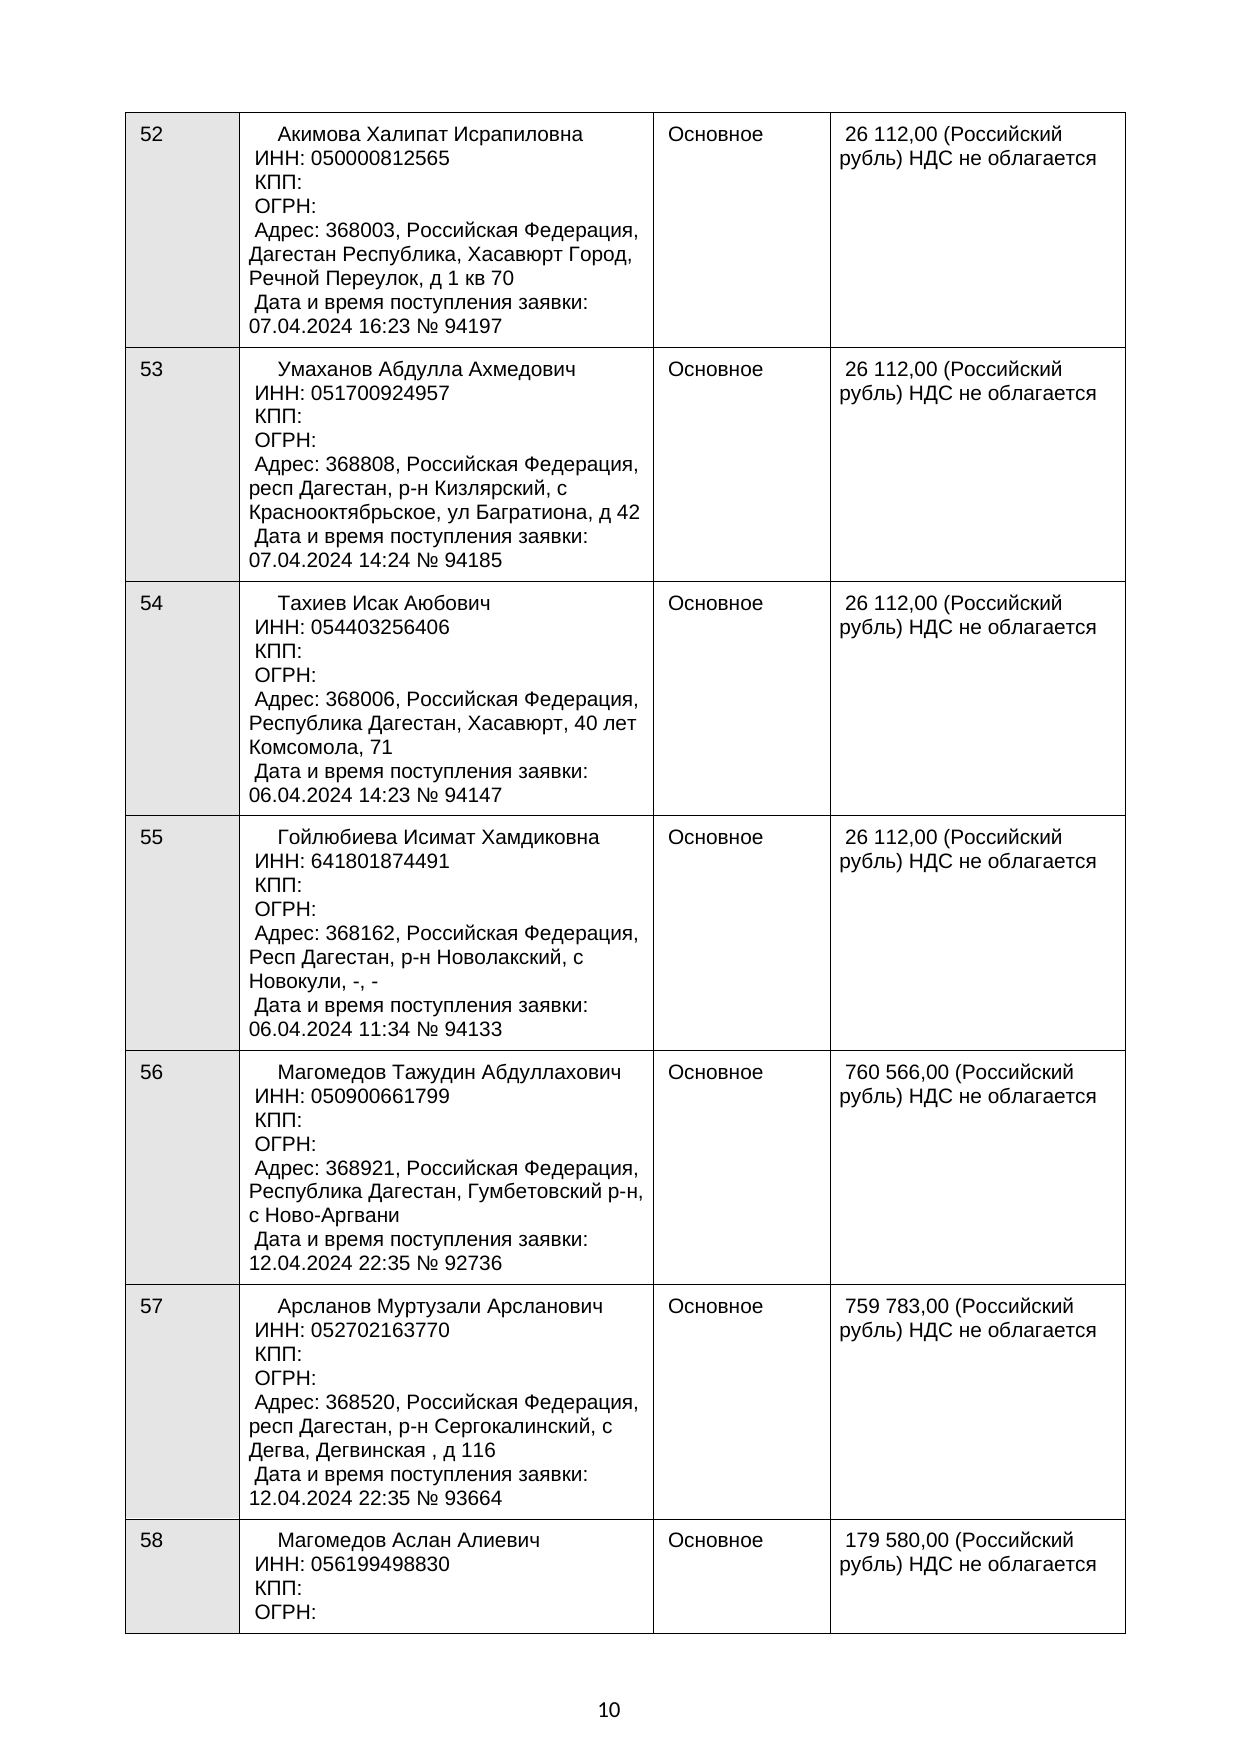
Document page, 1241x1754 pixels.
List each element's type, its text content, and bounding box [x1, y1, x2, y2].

table_cell Умаханов Абдулла Ахмедович ИНН: 051700924957 КПП: ОГРН: Адрес: 368808, Российская Федерация, респ Дагестан, р-н Кизлярский, с Краснооктябрьское, ул Багратиона, д 42 Дата и время поступления заявки: 07.04.2024 14:24 № 94185 [240, 348, 653, 581]
table_cell Магомедов Тажудин Абдуллахович ИНН: 050900661799 КПП: ОГРН: Адрес: 368921, Российская Федерация, Республика Дагестан, Гумбетовский р-н, с Ново-Аргвани Дата и время поступления заявки: 12.04.2024 22:35 № 92736 [240, 1051, 653, 1284]
table_cell 26 112,00 (Российский рубль) НДС не облагается [831, 816, 1125, 1050]
table_cell Акимова Халипат Исрапиловна ИНН: 050000812565 КПП: ОГРН: Адрес: 368003, Российская Федерация, Дагестан Республика, Хасавюрт Город, Речной Переулок, д 1 кв 70 Дата и время поступления заявки: 07.04.2024 16:23 № 94197 [240, 113, 653, 347]
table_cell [831, 1520, 1125, 1633]
table_cell Гойлюбиева Исимат Хамдиковна ИНН: 641801874491 КПП: ОГРН: Адрес: 368162, Российская Федерация, Респ Дагестан, р-н Новолакский, с Новокули, -, - Дата и время поступления заявки: 06.04.2024 11:34 № 94133 [240, 816, 653, 1050]
table_cell 52 [126, 113, 239, 347]
table_cell 56 [126, 1051, 239, 1284]
table_cell Основное [654, 1051, 830, 1284]
table_cell Тахиев Исак Аюбович ИНН: 054403256406 КПП: ОГРН: Адрес: 368006, Российская Федерация, Республика Дагестан, Хасавюрт, 40 лет Комсомола, 71 Дата и время поступления заявки: 06.04.2024 14:23 № 94147 [240, 582, 653, 815]
table_cell 759 783,00 (Российский рубль) НДС не облагается [831, 1285, 1125, 1518]
table_cell 26 112,00 (Российский рубль) НДС не облагается [831, 582, 1125, 815]
table_cell Основное [654, 582, 830, 815]
table_cell 54 [126, 582, 239, 815]
table_cell Основное [654, 1285, 830, 1518]
table_cell 53 [126, 348, 239, 581]
table_cell 57 [126, 1285, 239, 1518]
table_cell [240, 1520, 653, 1633]
table_cell Основное [654, 348, 830, 581]
table_cell 55 [126, 816, 239, 1050]
table_cell Основное [654, 113, 830, 347]
table_cell 760 566,00 (Российский рубль) НДС не облагается [831, 1051, 1125, 1284]
table_cell Основное [654, 1520, 830, 1633]
table_cell 26 112,00 (Российский рубль) НДС не облагается [831, 348, 1125, 581]
table_cell 58 [126, 1520, 239, 1633]
table_cell 26 112,00 (Российский рубль) НДС не облагается [831, 113, 1125, 347]
table_cell Арсланов Муртузали Арсланович ИНН: 052702163770 КПП: ОГРН: Адрес: 368520, Российская Федерация, респ Дагестан, р-н Сергокалинский, с Дегва, Дегвинская , д 116 Дата и время поступления заявки: 12.04.2024 22:35 № 93664 [240, 1285, 653, 1518]
table_cell Основное [654, 816, 830, 1050]
